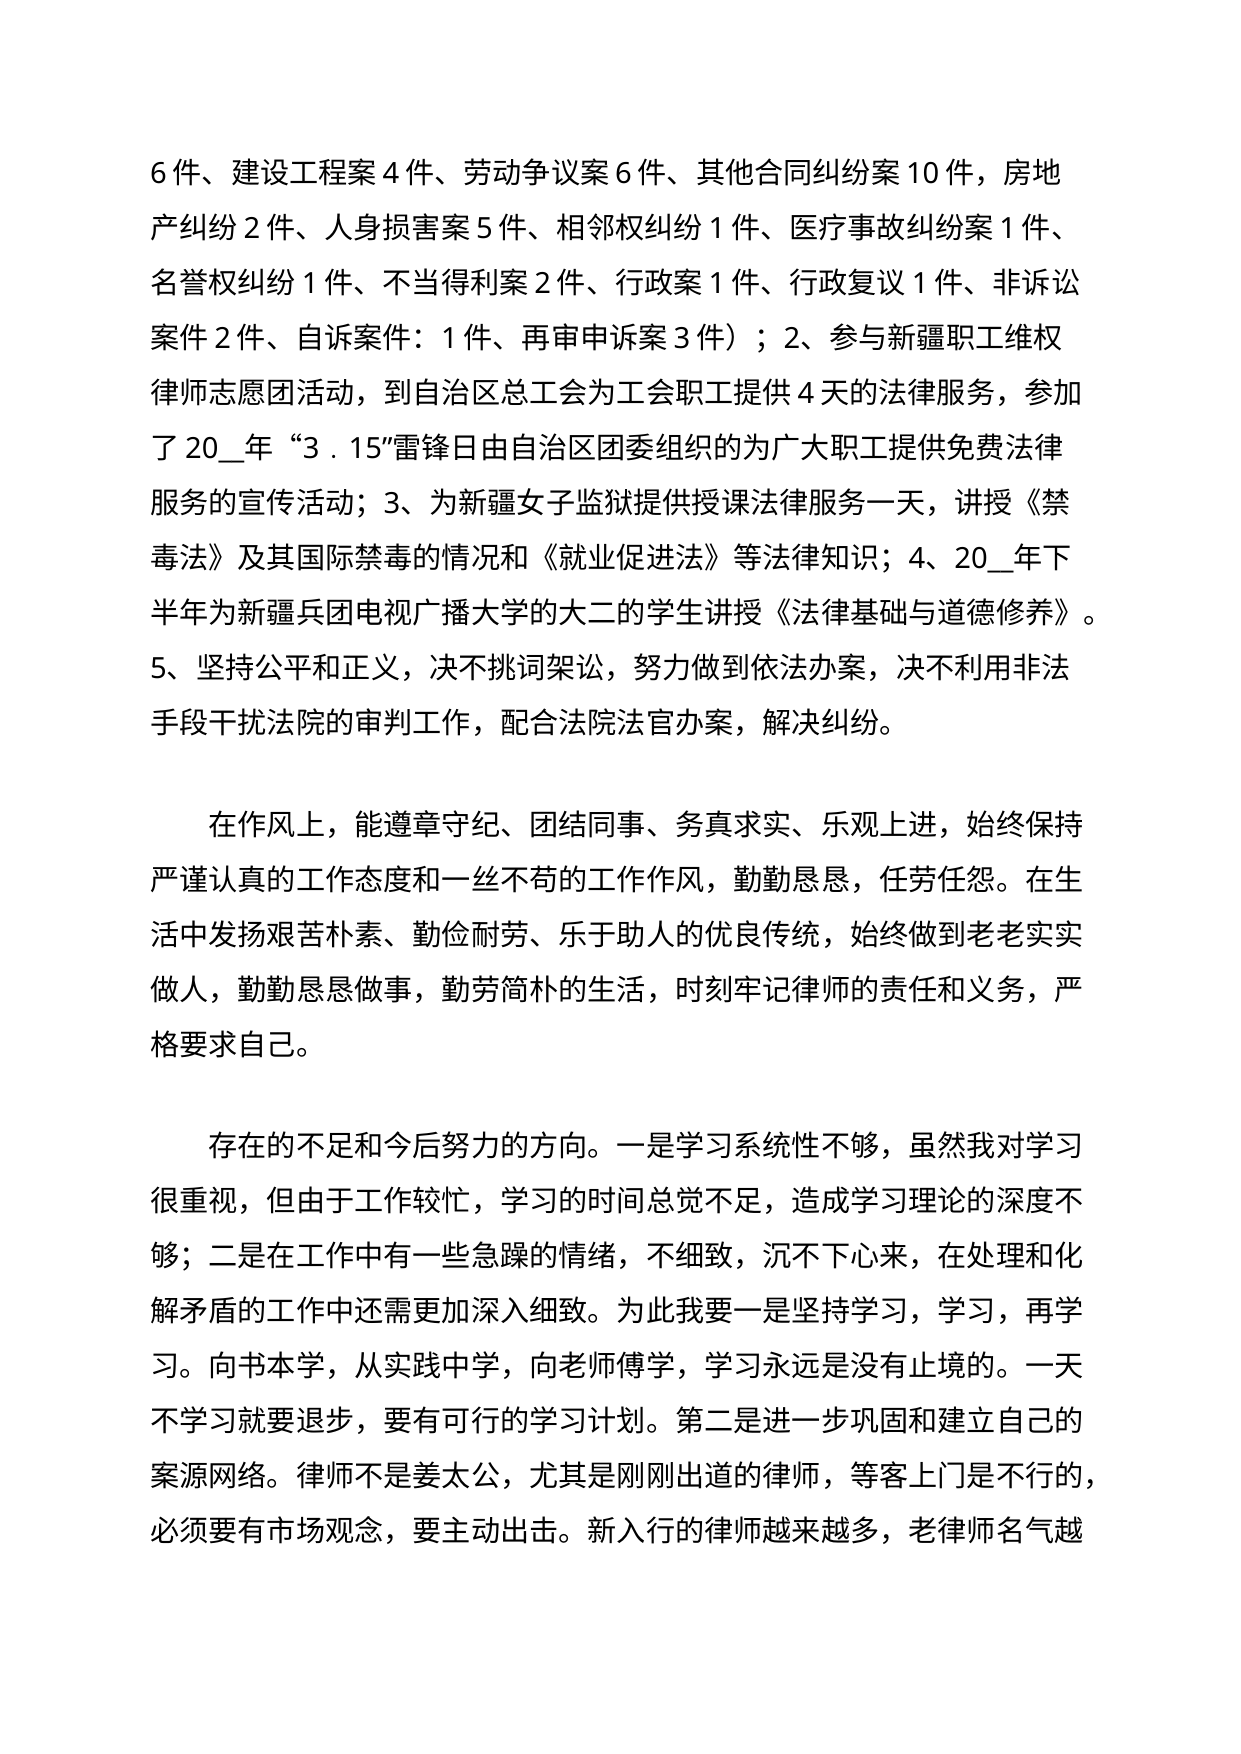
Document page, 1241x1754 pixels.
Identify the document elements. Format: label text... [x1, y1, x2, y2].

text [150, 150, 1090, 742]
text 在作风上，能遵章守纪、团结同事、务真求实、乐观上进，始终保持严谨认真的工作态度和一丝不苟的工作作风，勤勤恳恳，任劳任怨。在生活中发扬艰苦朴素、勤俭耐劳、乐于助人的优良传统，始终做到老老实实做人，勤勤恳恳做事，勤劳简朴的生活，时刻牢记律师的责任和义务，严格要求自己。 [150, 802, 1090, 1063]
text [150, 1123, 1090, 1549]
